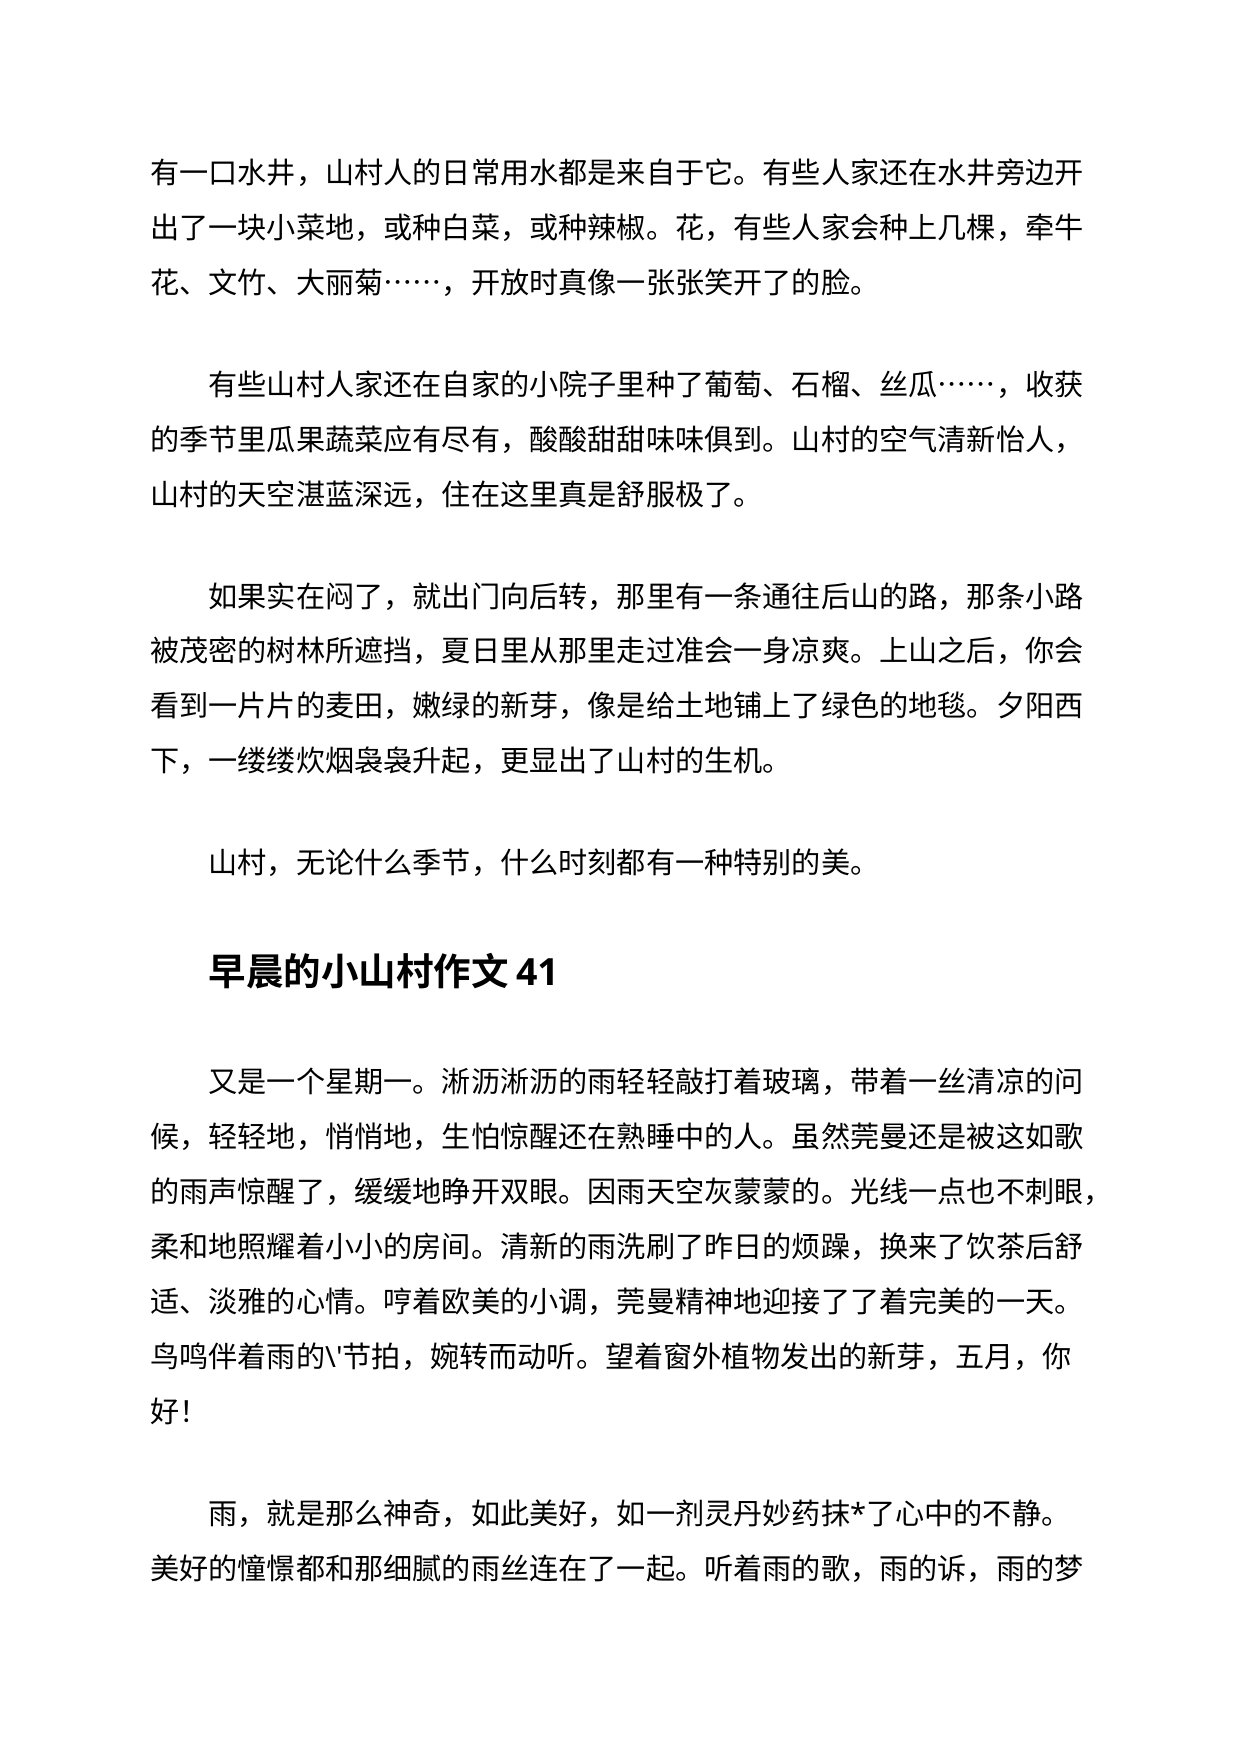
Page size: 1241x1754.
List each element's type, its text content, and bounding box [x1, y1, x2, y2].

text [150, 150, 1090, 302]
text 山村，无论什么季节，什么时刻都有一种特别的美。 [150, 839, 1090, 882]
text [150, 1490, 1090, 1587]
text 又是一个星期一。淅沥淅沥的雨轻轻敲打着玻璃，带着一丝清凉的问候，轻轻地，悄悄地，生怕惊醒还在熟睡中的人。虽然莞曼还是被这如歌的雨声惊醒了，缓缓地睁开双眼。因雨天空灰蒙蒙的。光线一点也不刺眼，柔和地照耀着小小的房间。清新的雨洗刷了昨日的烦躁，换来了饮茶后舒适、淡雅的心情。哼着欧美的小调，莞曼精神地迎接了了着完美的一天。鸟鸣伴着雨的\'节拍，婉转而动听。望着窗外植物发出的新芽，五月，你好！ [150, 1059, 1090, 1431]
text 有些山村人家还在自家的小院子里种了葡萄、石榴、丝瓜……，收获的季节里瓜果蔬菜应有尽有，酸酸甜甜味味俱到。山村的空气清新怡人，山村的天空湛蓝深远，住在这里真是舒服极了。 [150, 362, 1090, 514]
text 早晨的小山村作文41 [150, 941, 1090, 996]
text 如果实在闷了，就出门向后转，那里有一条通往后山的路，那条小路被茂密的树林所遮挡，夏日里从那里走过准会一身凉爽。上山之后，你会看到一片片的麦田，嫩绿的新芽，像是给土地铺上了绿色的地毯。夕阳西下，一缕缕炊烟袅袅升起，更显出了山村的生机。 [150, 573, 1090, 780]
